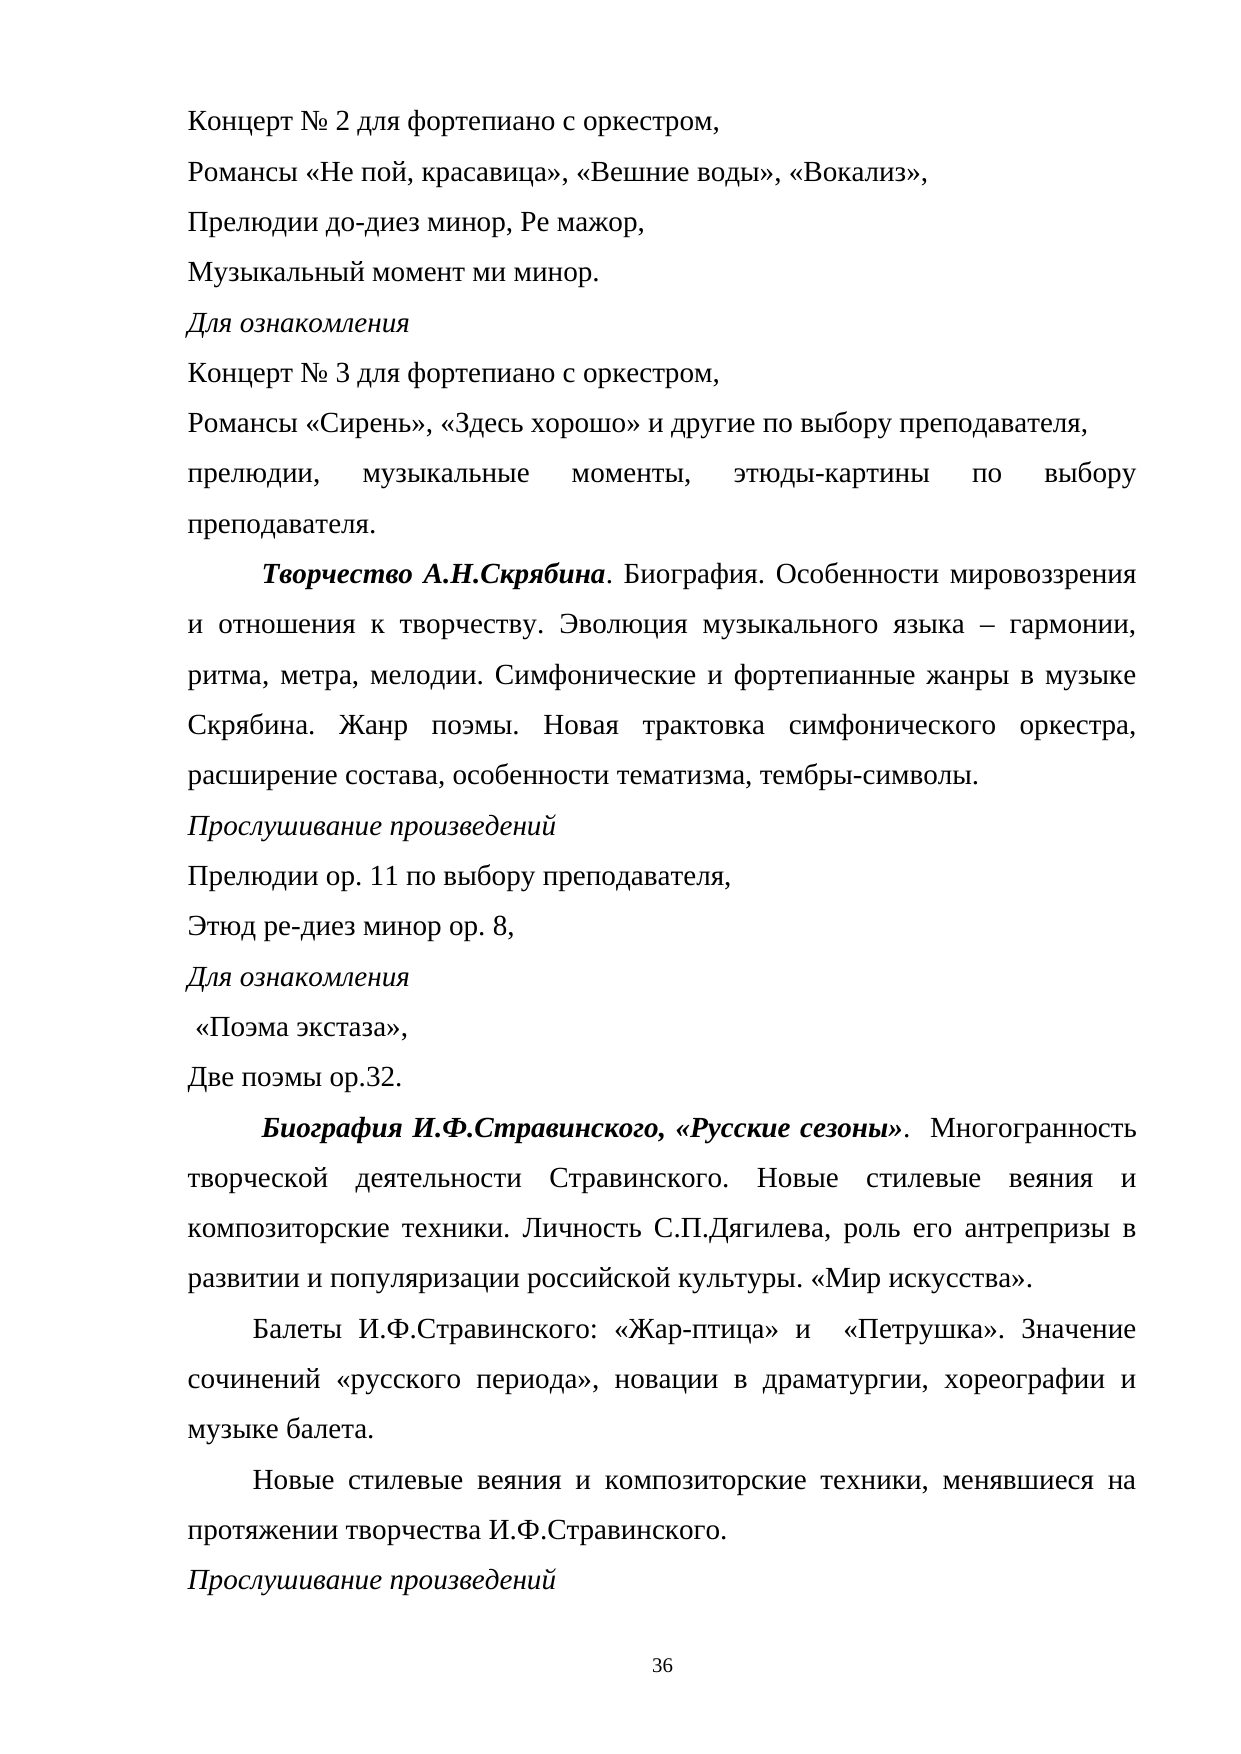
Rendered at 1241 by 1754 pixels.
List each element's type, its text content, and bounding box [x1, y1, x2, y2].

text Этюд ре-диез минор ор. 8, [187, 908, 1137, 942]
text прелюдии, музыкальные моменты, этюды-картины по выбору преподавателя. [187, 456, 1137, 539]
text Прослушивание произведений [187, 1562, 1137, 1596]
text Две поэмы ор.32. [187, 1059, 1137, 1093]
text Романсы «Сирень», «Здесь хорошо» и другие по выбору преподавателя, [187, 405, 1137, 439]
text Творчество А.Н.Скрябина. Биография. Особенности мировоззрения и отношения к творчеству. Эволюция музыкального языка – гармонии, ритма, метра, мелодии. Симфонические и фортепианные жанры в музыке Скрябина. Жанр поэмы. Новая трактовка симфонического оркестра, расширение состава, особенности тематизма, тембры-символы. [187, 556, 1137, 791]
text «Поэма экстаза», [187, 1009, 1137, 1043]
text Прослушивание произведений [187, 808, 1137, 841]
text Для ознакомления [187, 305, 1137, 338]
text Новые стилевые веяния и композиторские техники, менявшиеся на протяжении творчества И.Ф.Стравинского. [187, 1462, 1137, 1546]
text Прелюдии ор. 11 по выбору преподавателя, [187, 858, 1137, 892]
text Биография И.Ф.Стравинского, «Русские сезоны». Многогранность творческой деятельности Стравинского. Новые стилевые веяния и композиторские техники. Личность С.П.Дягилева, роль его антрепризы в развитии и популяризации российской культуры. «Мир искусства». [187, 1110, 1137, 1294]
text Балеты И.Ф.Стравинского: «Жар-птица» и «Петрушка». Значение сочинений «русского периода», новации в драматургии, хореографии и музыке балета. [187, 1311, 1137, 1445]
text Концерт № 2 для фортепиано с оркестром, [187, 103, 1137, 137]
text Прелюдии до-диез минор, Ре мажор, [187, 204, 1137, 238]
text Для ознакомления [187, 959, 1137, 992]
text Концерт № 3 для фортепиано с оркестром, [187, 355, 1137, 388]
text Романсы «Не пой, красавица», «Вешние воды», «Вокализ», [187, 154, 1137, 187]
text Музыкальный момент ми минор. [187, 254, 1137, 288]
